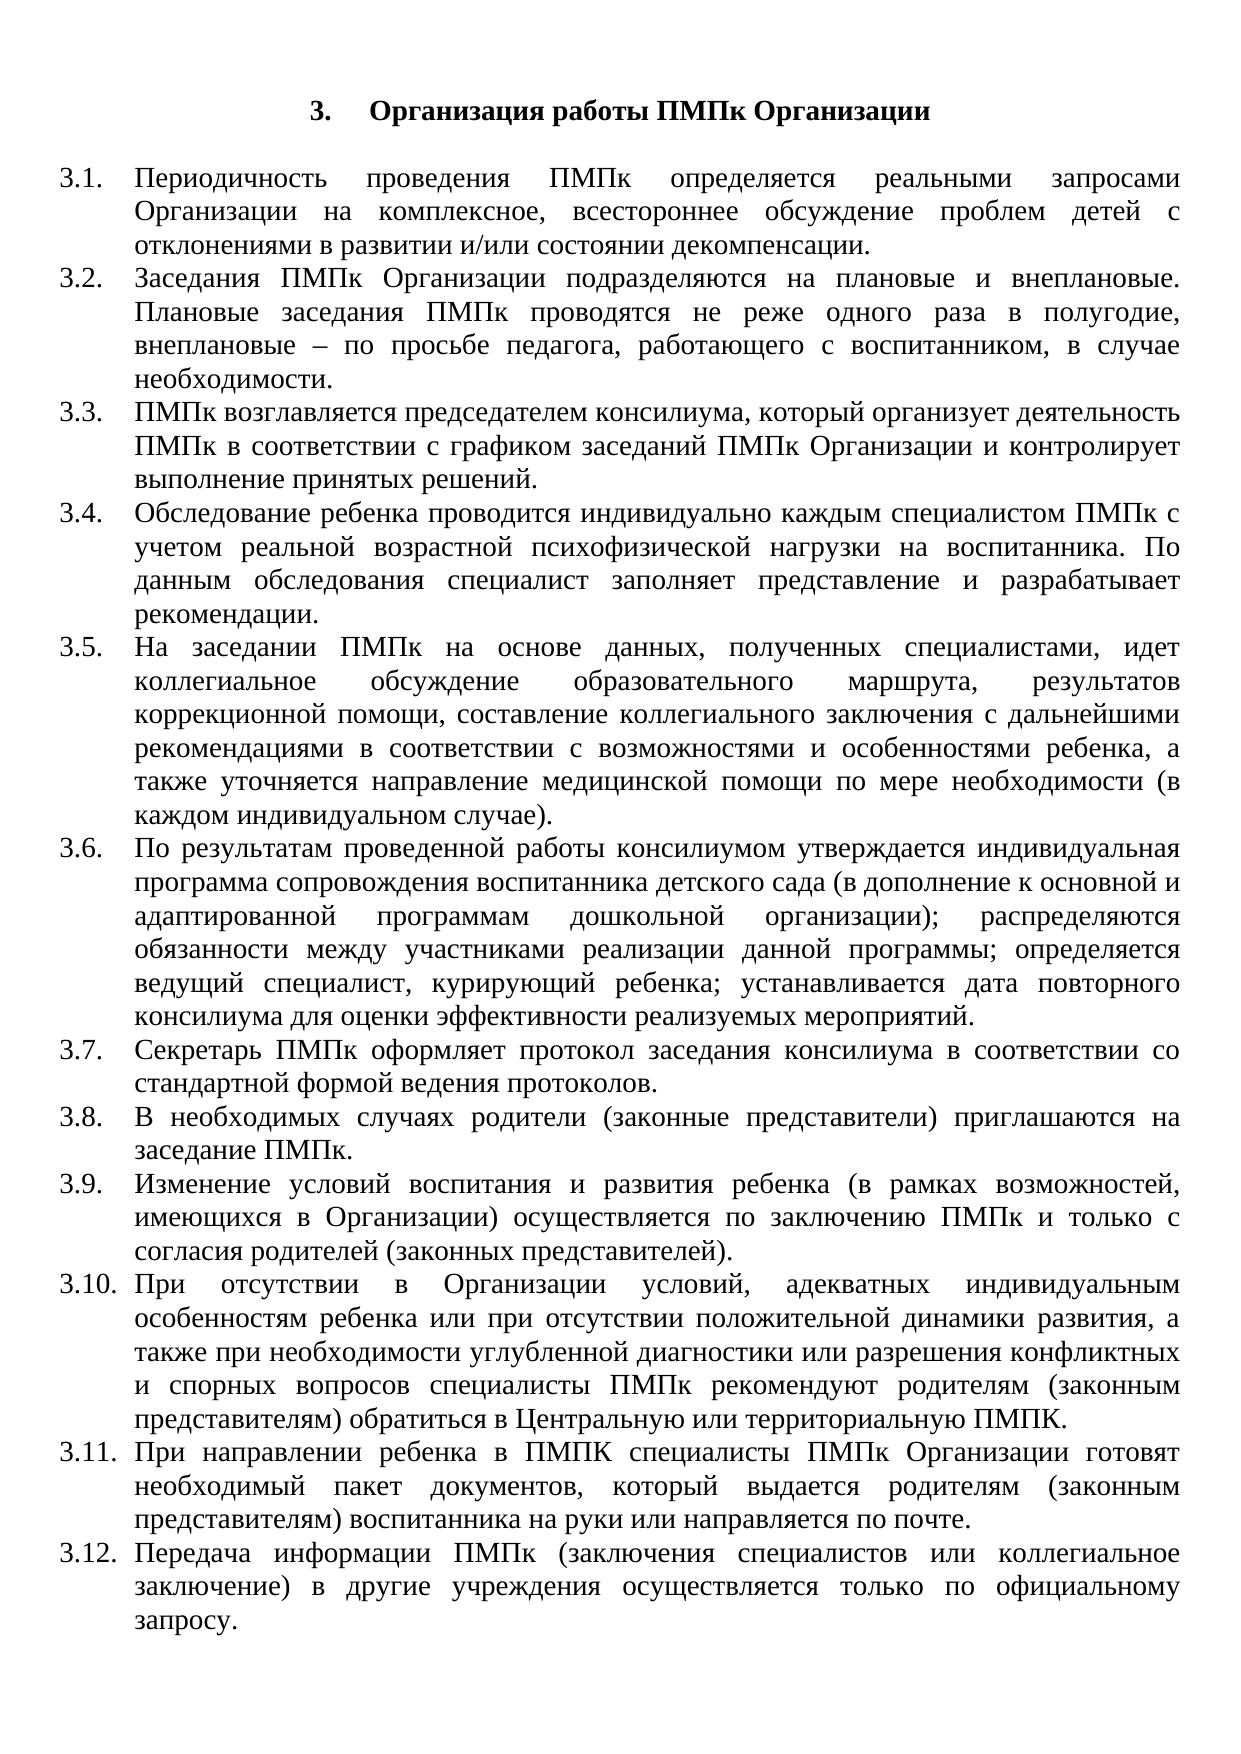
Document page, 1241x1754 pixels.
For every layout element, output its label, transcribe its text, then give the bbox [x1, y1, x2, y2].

list Секретарь ПМПк оформляет протокол заседания консилиума в соответствии со стандартной формой ведения протоколов. [59, 1032, 1181, 1099]
list В необходимых случаях родители (законные представители) приглашаются на заседание ПМПк. [59, 1099, 1181, 1166]
list Обследование ребенка проводится индивидуально каждым специалистом ПМПк с учетом реальной возрастной психофизической нагрузки на воспитанника. По данным обследования специалист заполняет представление и разрабатывает рекомендации. [59, 495, 1181, 629]
list По результатам проведенной работы консилиумом утверждается индивидуальная программа сопровождения воспитанника детского сада (в дополнение к основной и адаптированной программам дошкольной организации); распределяются обязанности между участниками реализации данной программы; определяется ведущий специалист, курирующий ребенка; устанавливается дата повторного консилиума для оценки эффективности реализуемых мероприятий. [59, 831, 1181, 1032]
list Передача информации ПМПк (заключения специалистов или коллегиальное заключение) в другие учреждения осуществляется только по официальному запросу. [59, 1535, 1181, 1636]
list При направлении ребенка в ПМПК специалисты ПМПк Организации готовят необходимый пакет документов, который выдается родителям (законным представителям) воспитанника на руки или направляется по почте. [59, 1434, 1181, 1535]
list Организация работы ПМПк Организации [59, 93, 1181, 126]
list Заседания ПМПк Организации подразделяются на плановые и внеплановые. Плановые заседания ПМПк проводятся не реже одного раза в полугодие, внеплановые – по просьбе педагога, работающего с воспитанником, в случае необходимости. [59, 260, 1181, 394]
list Периодичность проведения ПМПк определяется реальными запросами Организации на комплексное, всестороннее обсуждение проблем детей с отклонениями в развитии и/или состоянии декомпенсации. [59, 160, 1181, 260]
list ПМПк возглавляется председателем консилиума, который организует деятельность ПМПк в соответствии с графиком заседаний ПМПк Организации и контролирует выполнение принятых решений. [59, 394, 1181, 495]
list При отсутствии в Организации условий, адекватных индивидуальным особенностям ребенка или при отсутствии положительной динамики развития, а также при необходимости углубленной диагностики или разрешения конфликтных и спорных вопросов специалисты ПМПк рекомендуют родителям (законным представителям) обратиться в Центральную или территориальную ПМПК. [59, 1267, 1181, 1434]
list Изменение условий воспитания и развития ребенка (в рамках возможностей, имеющихся в Организации) осуществляется по заключению ПМПк и только с согласия родителей (законных представителей). [59, 1166, 1181, 1267]
list На заседании ПМПк на основе данных, полученных специалистами, идет коллегиальное обсуждение образовательного маршрута, результатов коррекционной помощи, составление коллегиального заключения с дальнейшими рекомендациями в соответствии с возможностями и особенностями ребенка, а также уточняется направление медицинской помощи по мере необходимости (в каждом индивидуальном случае). [59, 629, 1181, 831]
